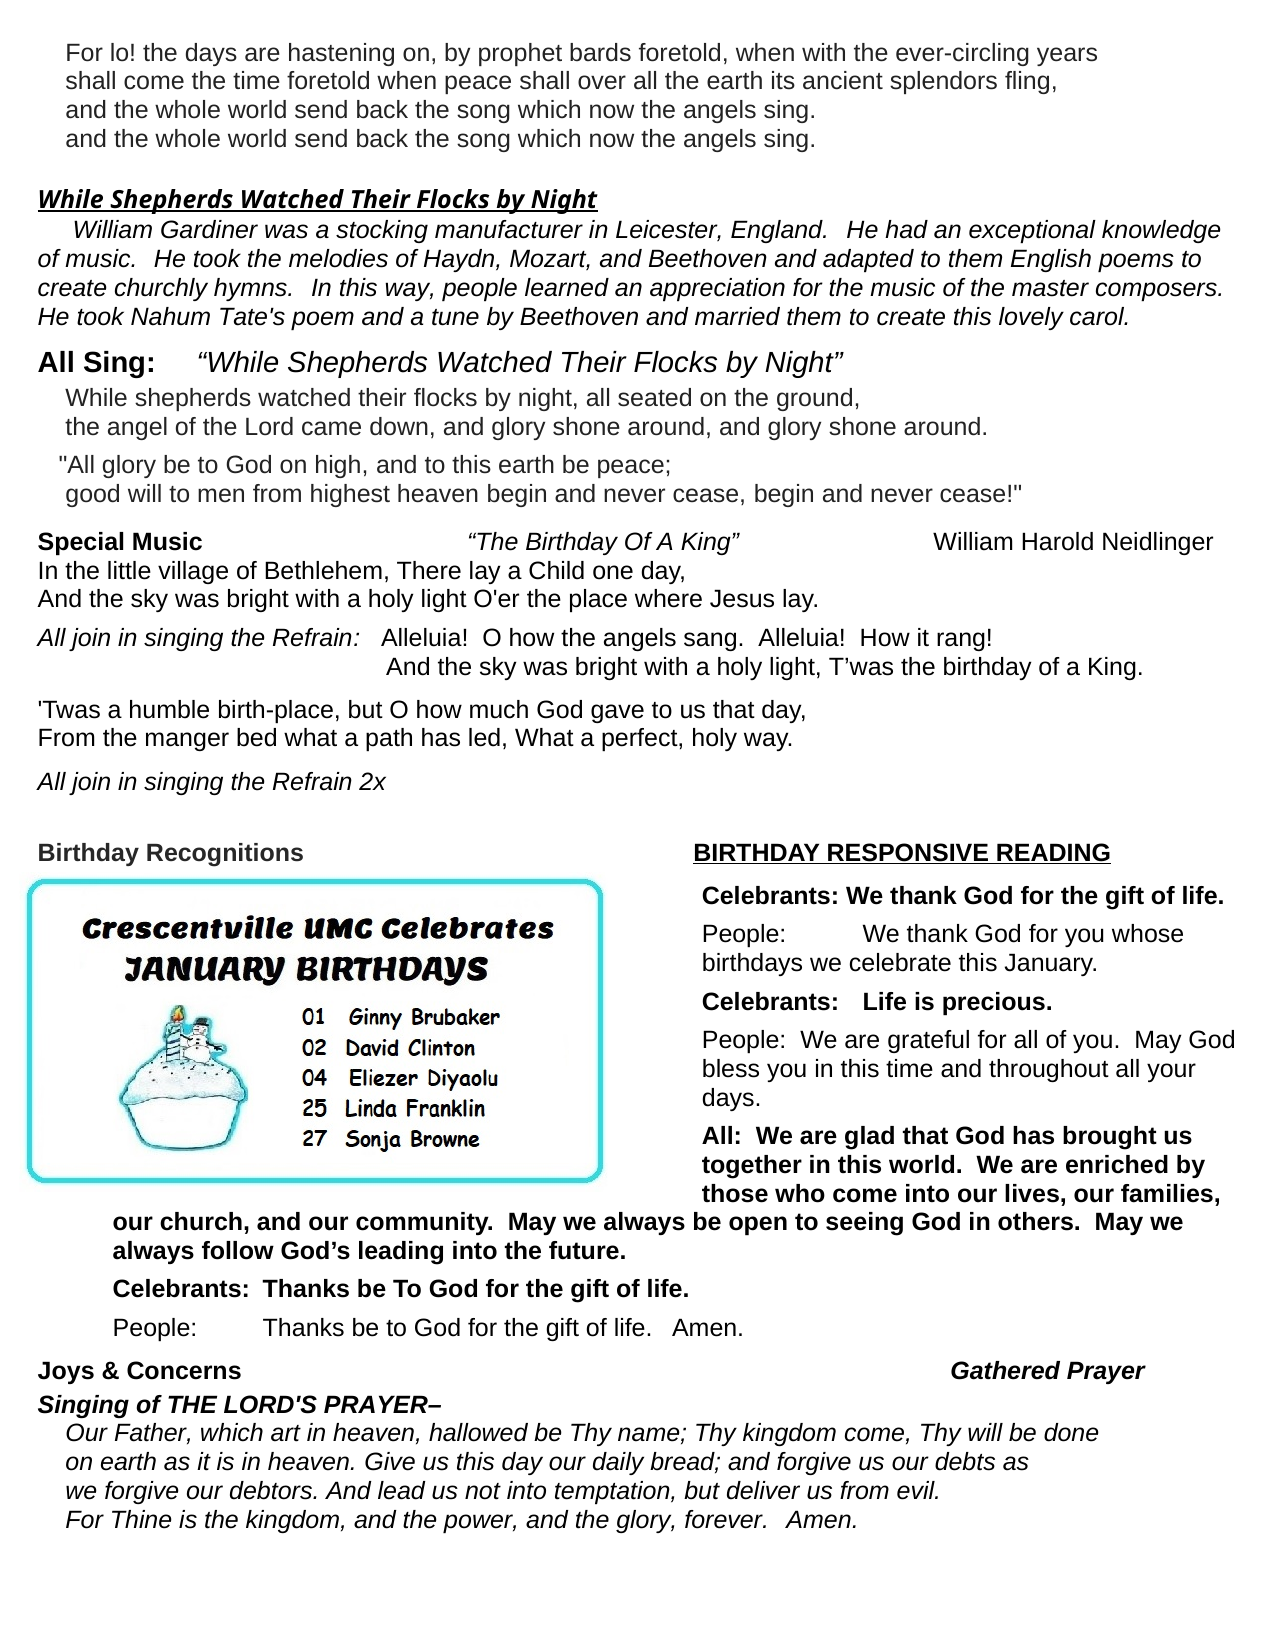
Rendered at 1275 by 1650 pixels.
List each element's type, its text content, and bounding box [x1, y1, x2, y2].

text Singing of THE LORD'S PRAYER– [37, 1389, 1237, 1418]
text "All glory be to God on high, and to this earth be peace; good will to men from highest heaven begin and never cease, begin and never cease!" [672, 450, 1237, 508]
text And the sky was bright with a holy light, T’was the birthday of a King. [262, 652, 1237, 680]
text Celebrants: Thanks be To God for the gift of life. [112, 1274, 1237, 1303]
text Our Father, which art in heaven, hallowed be Thy name; Thy kingdom come, Thy will be done [37, 1418, 1237, 1447]
text And the sky was bright with a holy light O'er the place where Jesus lay. [37, 584, 1237, 613]
text While shepherds watched their flocks by night, all seated on the ground, the angel of the Lord came down, and glory shone around, and glory shone around. [37, 383, 1237, 441]
text All: We are glad that God has brought us together in this world. We are enriched by those who come into our lives, our families, our church, and our community. May we always be open to seeing God in others. May we always follow God’s leading into the future. [112, 1121, 1237, 1265]
text on earth as it is in heaven. Give us this day our daily bread; and forgive us our debts as [37, 1447, 1237, 1476]
text All Sing: “While Shepherds Watched Their Flocks by Night” [37, 345, 1237, 378]
text For Thine is the kingdom, and the power, and the glory, forever. Amen. [37, 1504, 1237, 1533]
text and the whole world send back the song which now the angels sing. [37, 124, 1237, 152]
text Special Music “The Birthday Of A King” William Harold Neidlinger [37, 527, 1237, 556]
text Celebrants: We thank God for the gift of life. [608, 881, 1237, 910]
text we forgive our debtors. And lead us not into temptation, but deliver us from evil. [37, 1476, 1237, 1504]
text Joys & Concerns Gathered Prayer [37, 1356, 1237, 1385]
text All join in singing the Refrain: Alleluia! O how the angels sang. Alleluia! How it rang! [37, 623, 1237, 652]
text Celebrants: Life is precious. [608, 987, 1237, 1015]
text People: We thank God for you whose birthdays we celebrate this January. [608, 919, 1237, 977]
picture [18, 872, 608, 1192]
text 'Twas a humble birth-place, but O how much God gave to us that day, [37, 695, 1237, 723]
text For lo! the days are hastening on, by prophet bards foretold, when with the ever-circling years shall come the time foretold when peace shall over all the earth its ancient splendors fling, and the whole world send back the song which now the angels sing. [37, 37, 1237, 124]
text While Shepherds Watched Their Flocks by Night [37, 181, 1237, 215]
text People: We are grateful for all of you. May God bless you in this time and throughout all your days. [608, 1025, 1237, 1111]
text People: Thanks be to God for the gift of life. Amen. [112, 1313, 1237, 1342]
text In the little village of Bethlehem, There lay a Child one day, [37, 556, 1237, 584]
text William Gardiner was a stocking manufacturer in Leicester, England. He had an exceptional knowledge of music. He took the melodies of Haydn, Mozart, and Beethoven and adapted to them English poems to create churchly hymns. In this way, people learned an appreciation for the music of the master composers. He took Nahum Tate's poem and a tune by Beethoven and married them to create this lovely carol. [37, 215, 1237, 330]
text Birthday Recognitions BIRTHDAY RESPONSIVE READING [37, 838, 1237, 867]
text All join in singing the Refrain 2x [37, 767, 1237, 795]
text From the manger bed what a path has led, What a perfect, holy way. [37, 723, 1237, 752]
